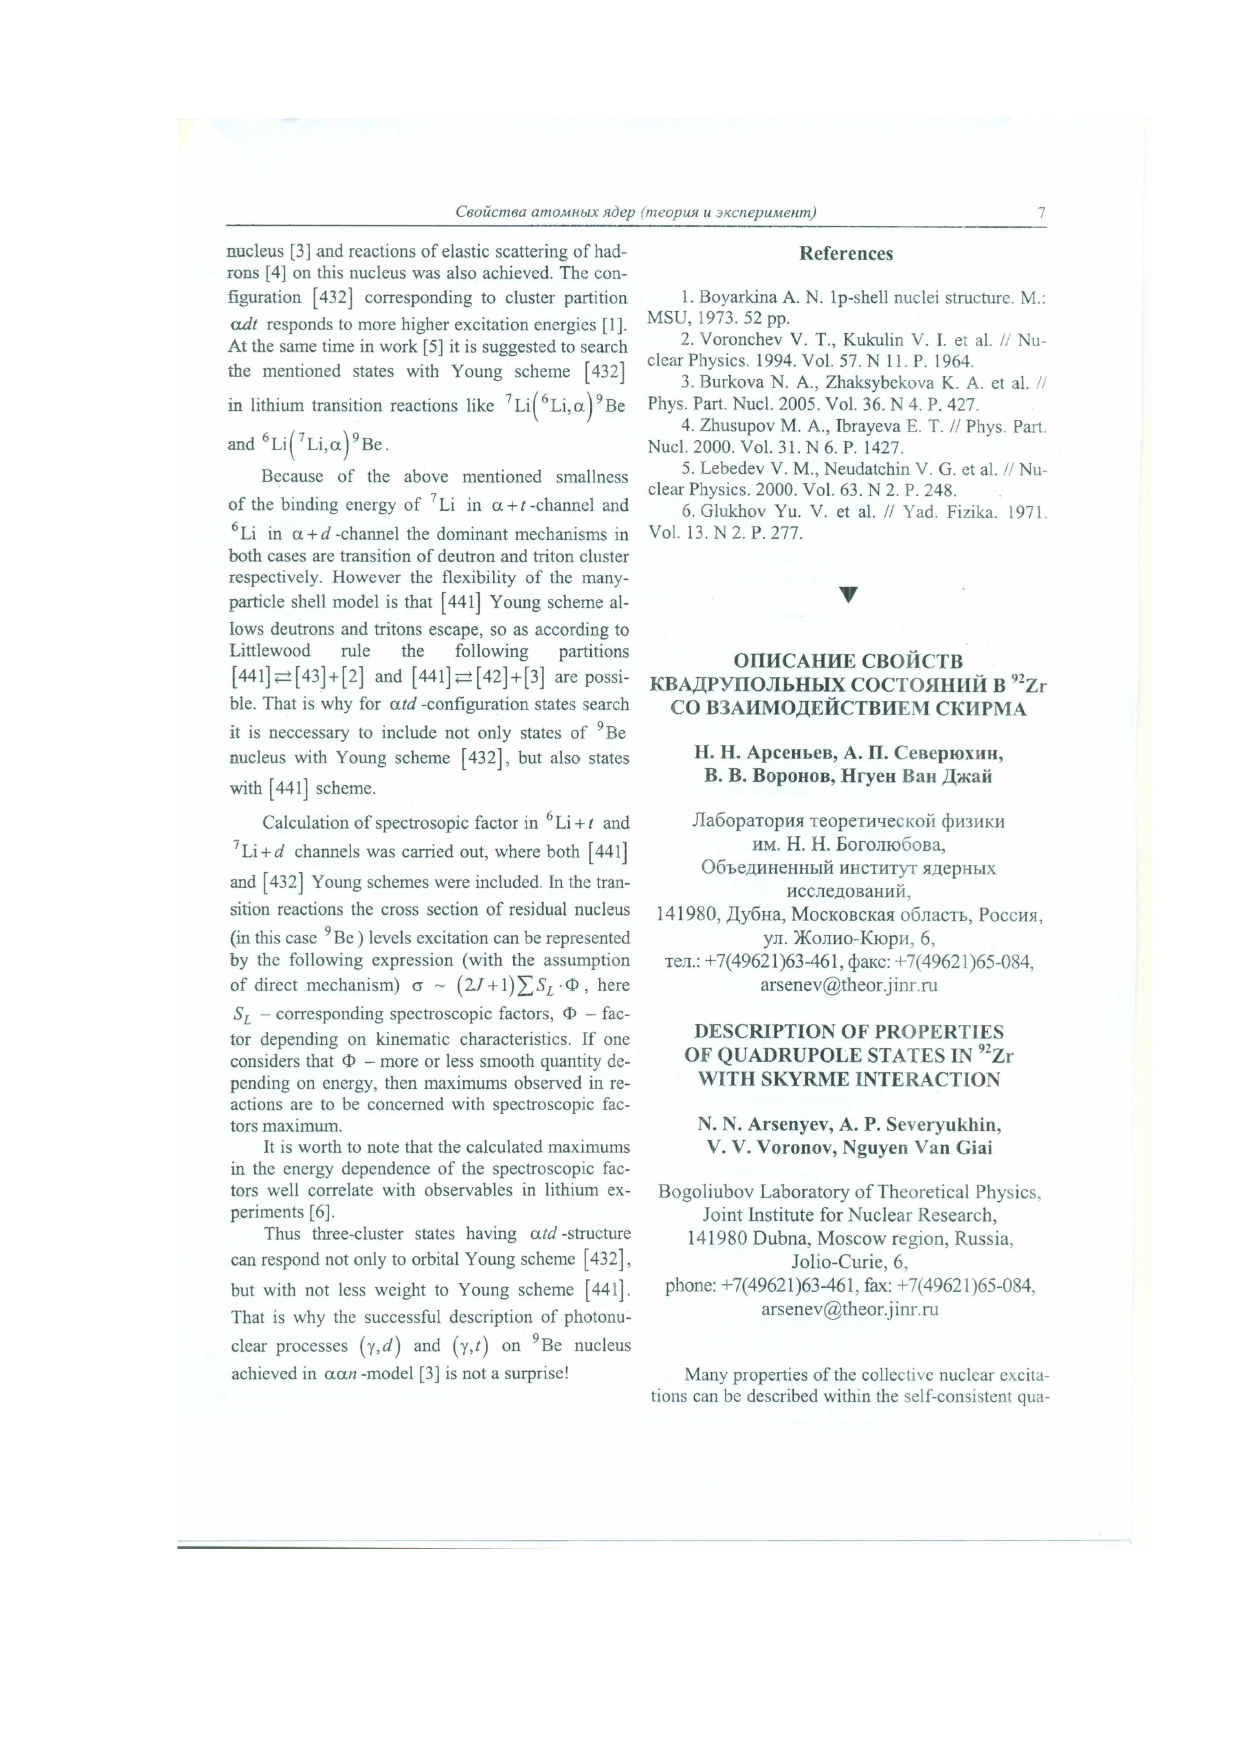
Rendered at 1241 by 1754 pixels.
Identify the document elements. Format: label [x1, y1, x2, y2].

picture [177, 118, 1152, 1549]
